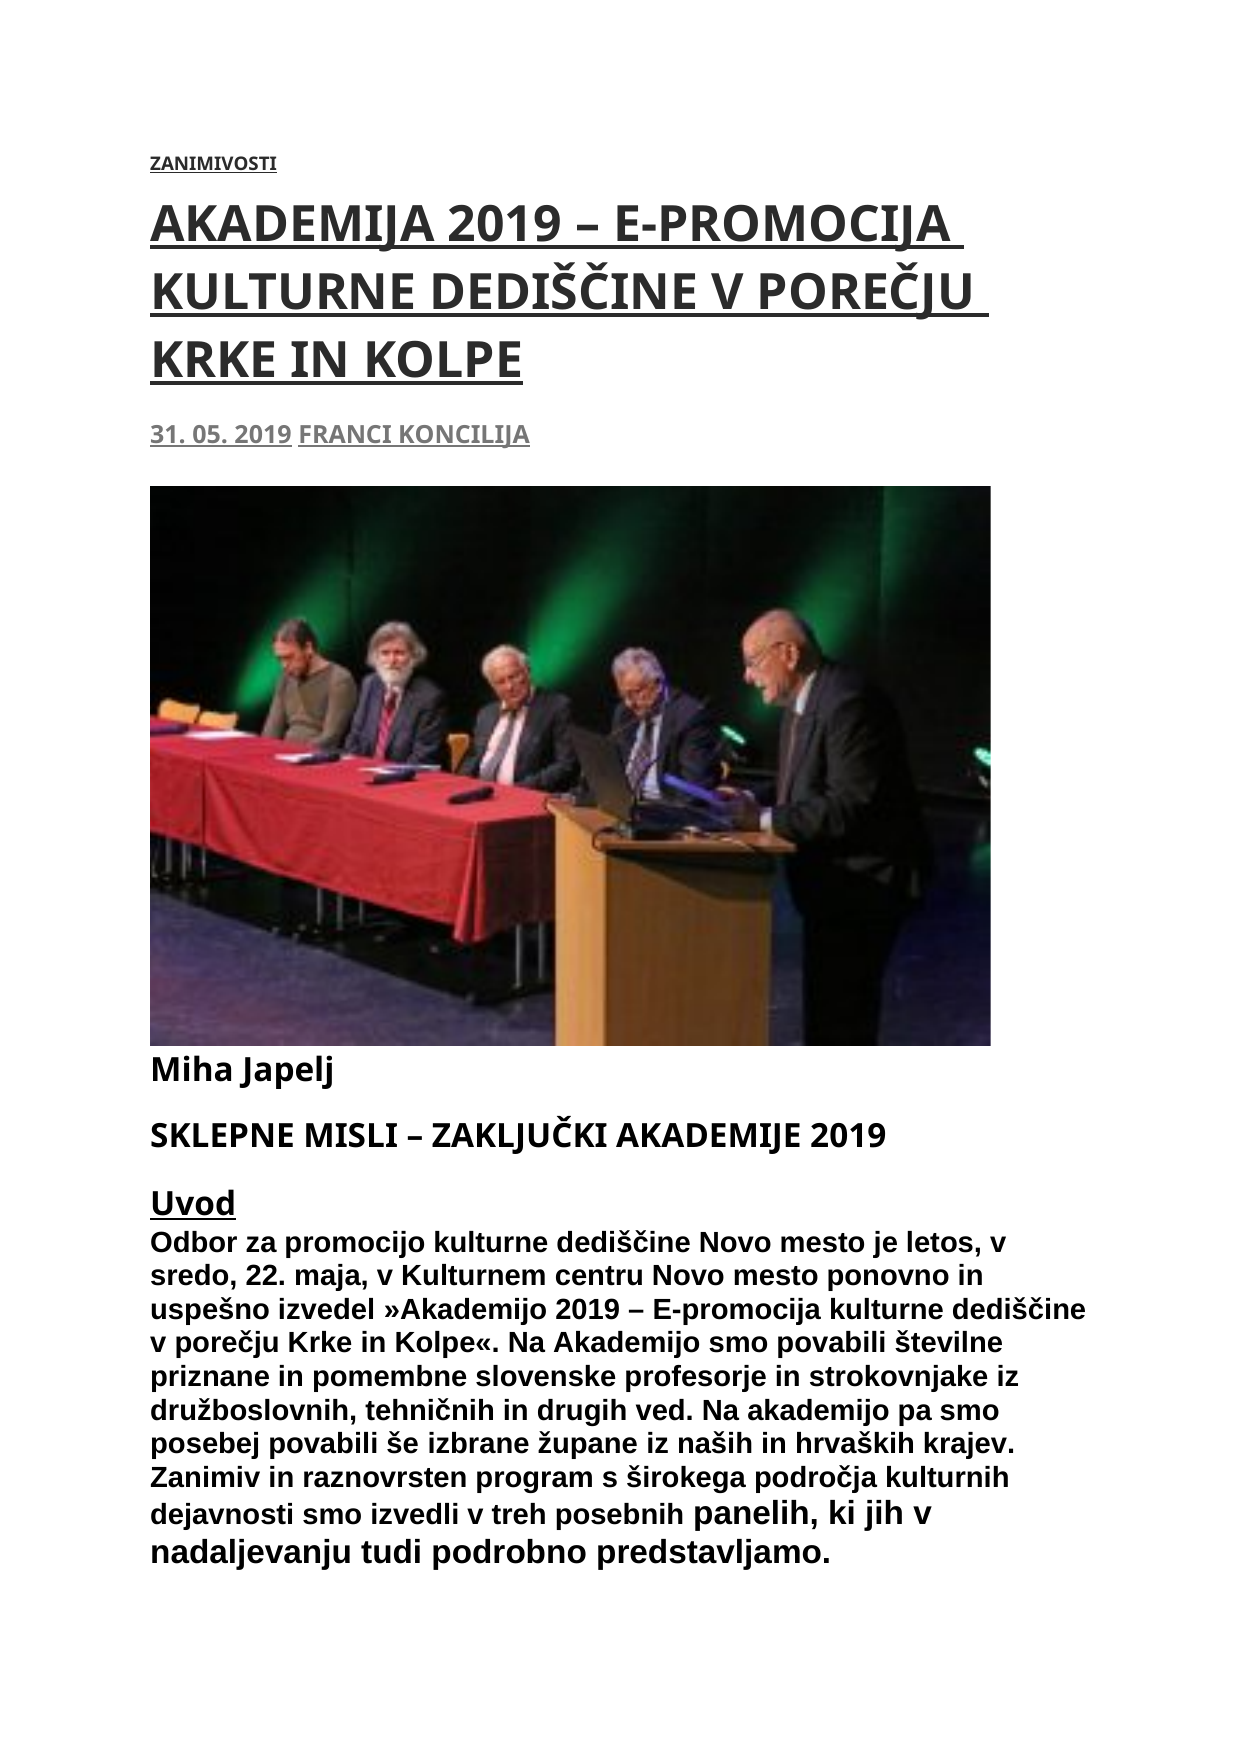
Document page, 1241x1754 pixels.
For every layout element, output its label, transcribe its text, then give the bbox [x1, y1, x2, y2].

text SKLEPNE MISLI – ZAKLJUČKI AKADEMIJE 2019 [150, 1111, 1090, 1157]
picture [150, 486, 991, 1046]
text ZANIMIVOSTI [150, 150, 1090, 176]
text Uvod [150, 1179, 1090, 1225]
text Miha Japelj [150, 1046, 1090, 1091]
text Odbor za promocijo kulturne dediščine Novo mesto je letos, v sredo, 22. maja, v Kulturnem centru Novo mesto ponovno in uspešno izvedel »Akademijo 2019 – E-promocija kulturne dediščine v porečju Krke in Kolpe«. Na Akademijo smo povabili številne priznane in pomembne slovenske profesorje in strokovnjake iz družboslovnih, tehničnih in drugih ved. Na akademijo pa smo posebej povabili še izbrane župane iz naših in hrvaških krajev. Zanimiv in raznovrsten program s širokega področja kulturnih dejavnosti smo izvedli v treh posebnih panelih, ki jih v nadaljevanju tudi podrobno predstavljamo. [150, 1225, 1090, 1570]
text AKADEMIJA 2019 – E-PROMOCIJA KULTURNE DEDIŠČINE V POREČJU KRKE IN KOLPE [150, 188, 1090, 392]
text 31. 05. 2019 FRANCI KONCILIJA [150, 416, 1090, 450]
